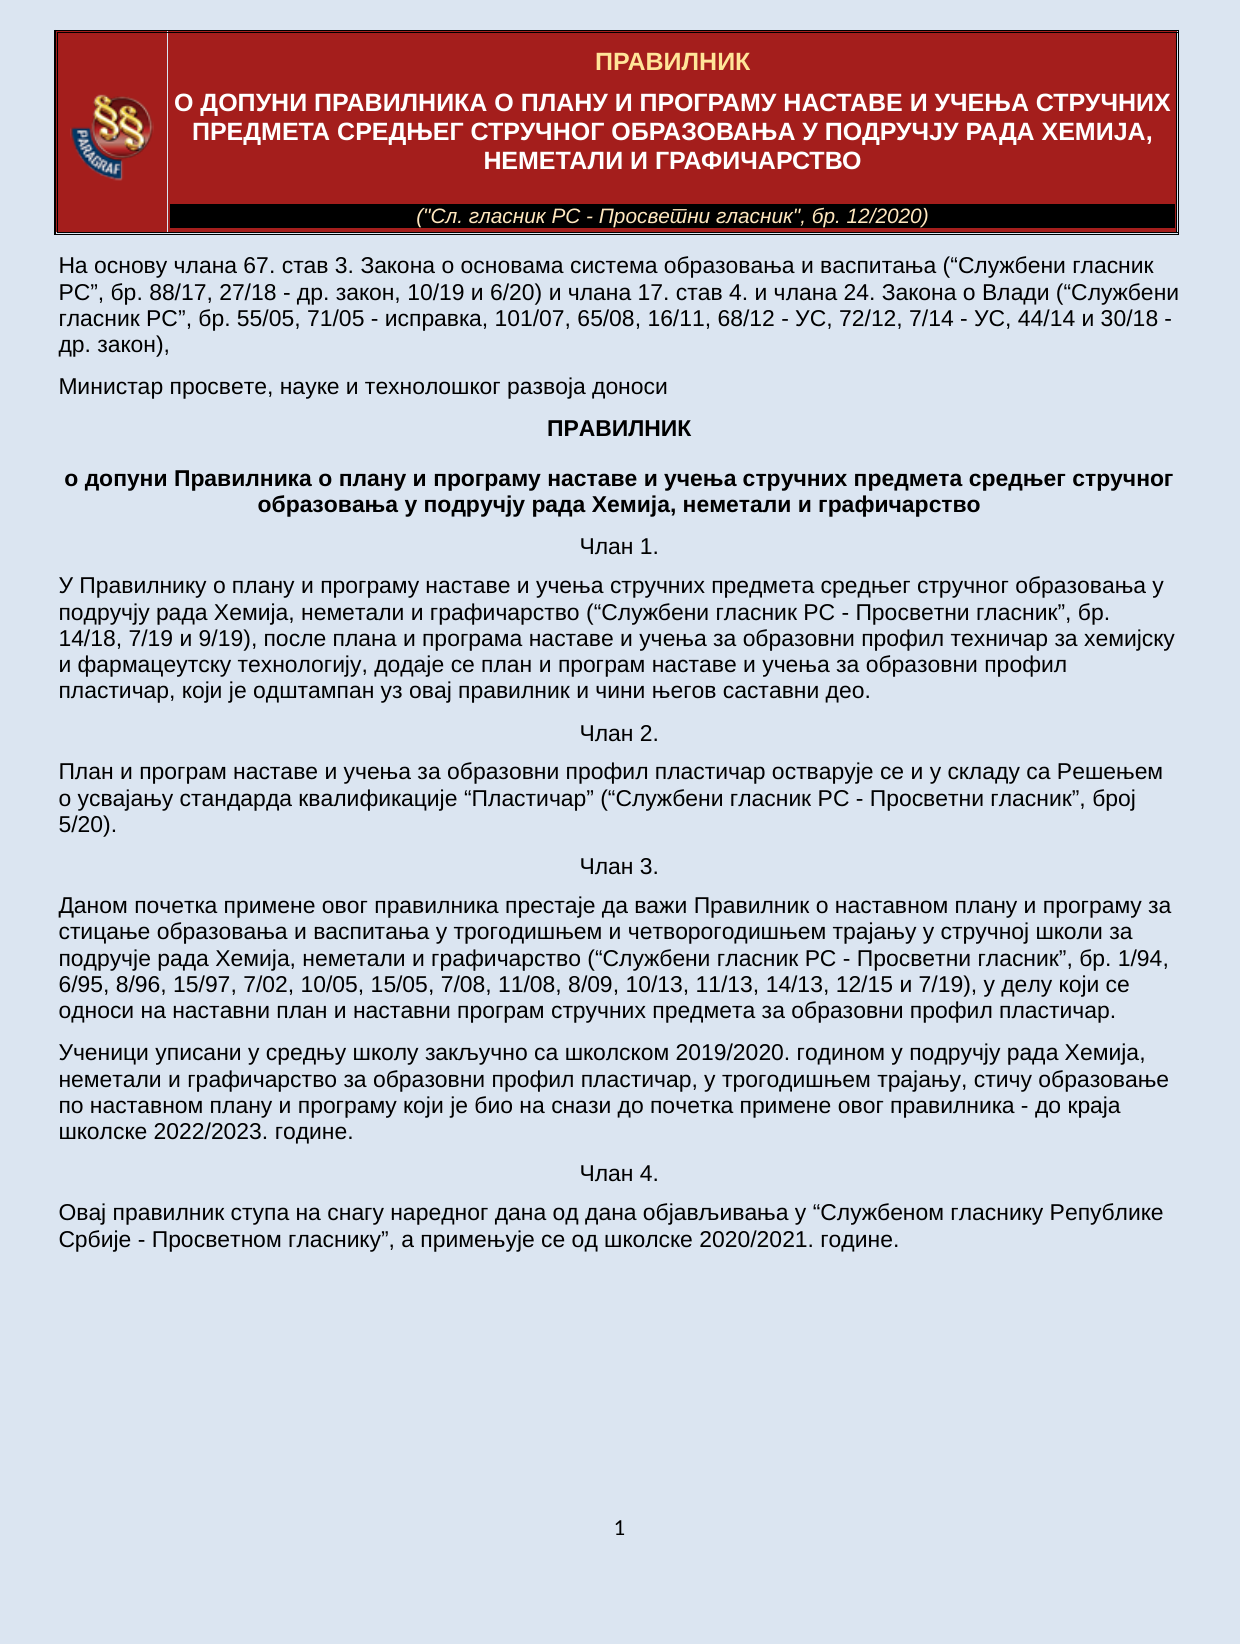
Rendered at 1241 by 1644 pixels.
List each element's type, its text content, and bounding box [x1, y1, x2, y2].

text Даном почетка примене овог правилника престаје да важи Правилник о наставном плану и програму за стицање образовања и васпитања у трогодишњем и четворогодишњем трајању у стручној школи за подручје рада Хемија, неметали и графичарство (“Службени гласник РС - Просветни гласник”, бр. 1/94, 6/95, 8/96, 15/97, 7/02, 10/05, 15/05, 7/08, 11/08, 8/09, 10/13, 11/13, 14/13, 12/15 и 7/19), у делу који се односи на наставни план и наставни програм стручних предмета за образовни профил пластичар. [58, 892, 1180, 1024]
text Члан 3. [58, 853, 1180, 879]
text Овај правилник ступа на снагу наредног дана од дана објављивања у “Службеном гласнику Републике Србије - Просветном гласнику”, а примењује се од школске 2020/2021. године. [58, 1199, 1180, 1252]
text Члан 1. [58, 533, 1180, 559]
text Ученици уписани у средњу школу закључно са школском 2019/2020. годином у подручју рада Хемија, неметали и графичарство за образовни профил пластичар, у трогодишњем трајању, стичу образовање по наставном плану и програму који је био на снази до почетка примене овог правилника - до краја школске 2022/2023. године. [58, 1039, 1180, 1145]
text План и програм наставе и учења за образовни профил пластичар остварује се и у складу са Решењем о усвајању стандарда квалификације “Пластичар” (“Службени гласник РС - Просветни гласник”, број 5/20). [58, 758, 1180, 837]
text Члан 2. [58, 719, 1180, 746]
table_header [58, 33, 167, 232]
text Mинистар просвете, науке и технолошког развоја доноси [58, 373, 1180, 399]
table_header ПРАВИЛНИК O ДОПУНИ ПРАВИЛНИКА О ПЛАНУ И ПРОГРАМУ НАСТАВЕ И УЧЕЊА СТРУЧНИХ ПРЕДМЕТА СРЕДЊЕГ СТРУЧНОГ ОБРАЗОВАЊА У ПОДРУЧЈУ РАДА ХЕМИЈА, НЕМЕТАЛИ И ГРАФИЧАРСТВО ("Сл. гласник РС - Просветни гласник", бр. 12/2020) [168, 33, 1176, 232]
text У Правилнику о плану и програму наставе и учења стручних предмета средњег стручног образовања у подручју рада Хемија, неметали и графичарство (“Службени гласник РС - Просветни гласник”, бр. 14/18, 7/19 и 9/19), после плана и програма наставе и учења за образовни профил техничар за хемијску и фармацеутску технологију, додаје се план и програм наставе и учења за образовни профил пластичар, који је одштампан уз овај правилник и чини његов саставни део. [58, 572, 1180, 704]
text о допуни Правилника о плану и програму наставе и учења стручних предмета средњег стручног образовања у подручју рада Хемија, неметали и графичарство [58, 465, 1180, 518]
text Члан 4. [58, 1160, 1180, 1187]
text На основу члана 67. став 3. Закона о основама система образовања и васпитања (“Службени гласник РС”, бр. 88/17, 27/18 - др. закон, 10/19 и 6/20) и члана 17. став 4. и члана 24. Закона о Влади (“Службени гласник РС”, бр. 55/05, 71/05 - исправка, 101/07, 65/08, 16/11, 68/12 - УС, 72/12, 7/14 - УС, 44/14 и 30/18 - др. закон), [58, 252, 1180, 357]
text ПРАВИЛНИК [58, 415, 1180, 441]
picture [68, 89, 155, 182]
